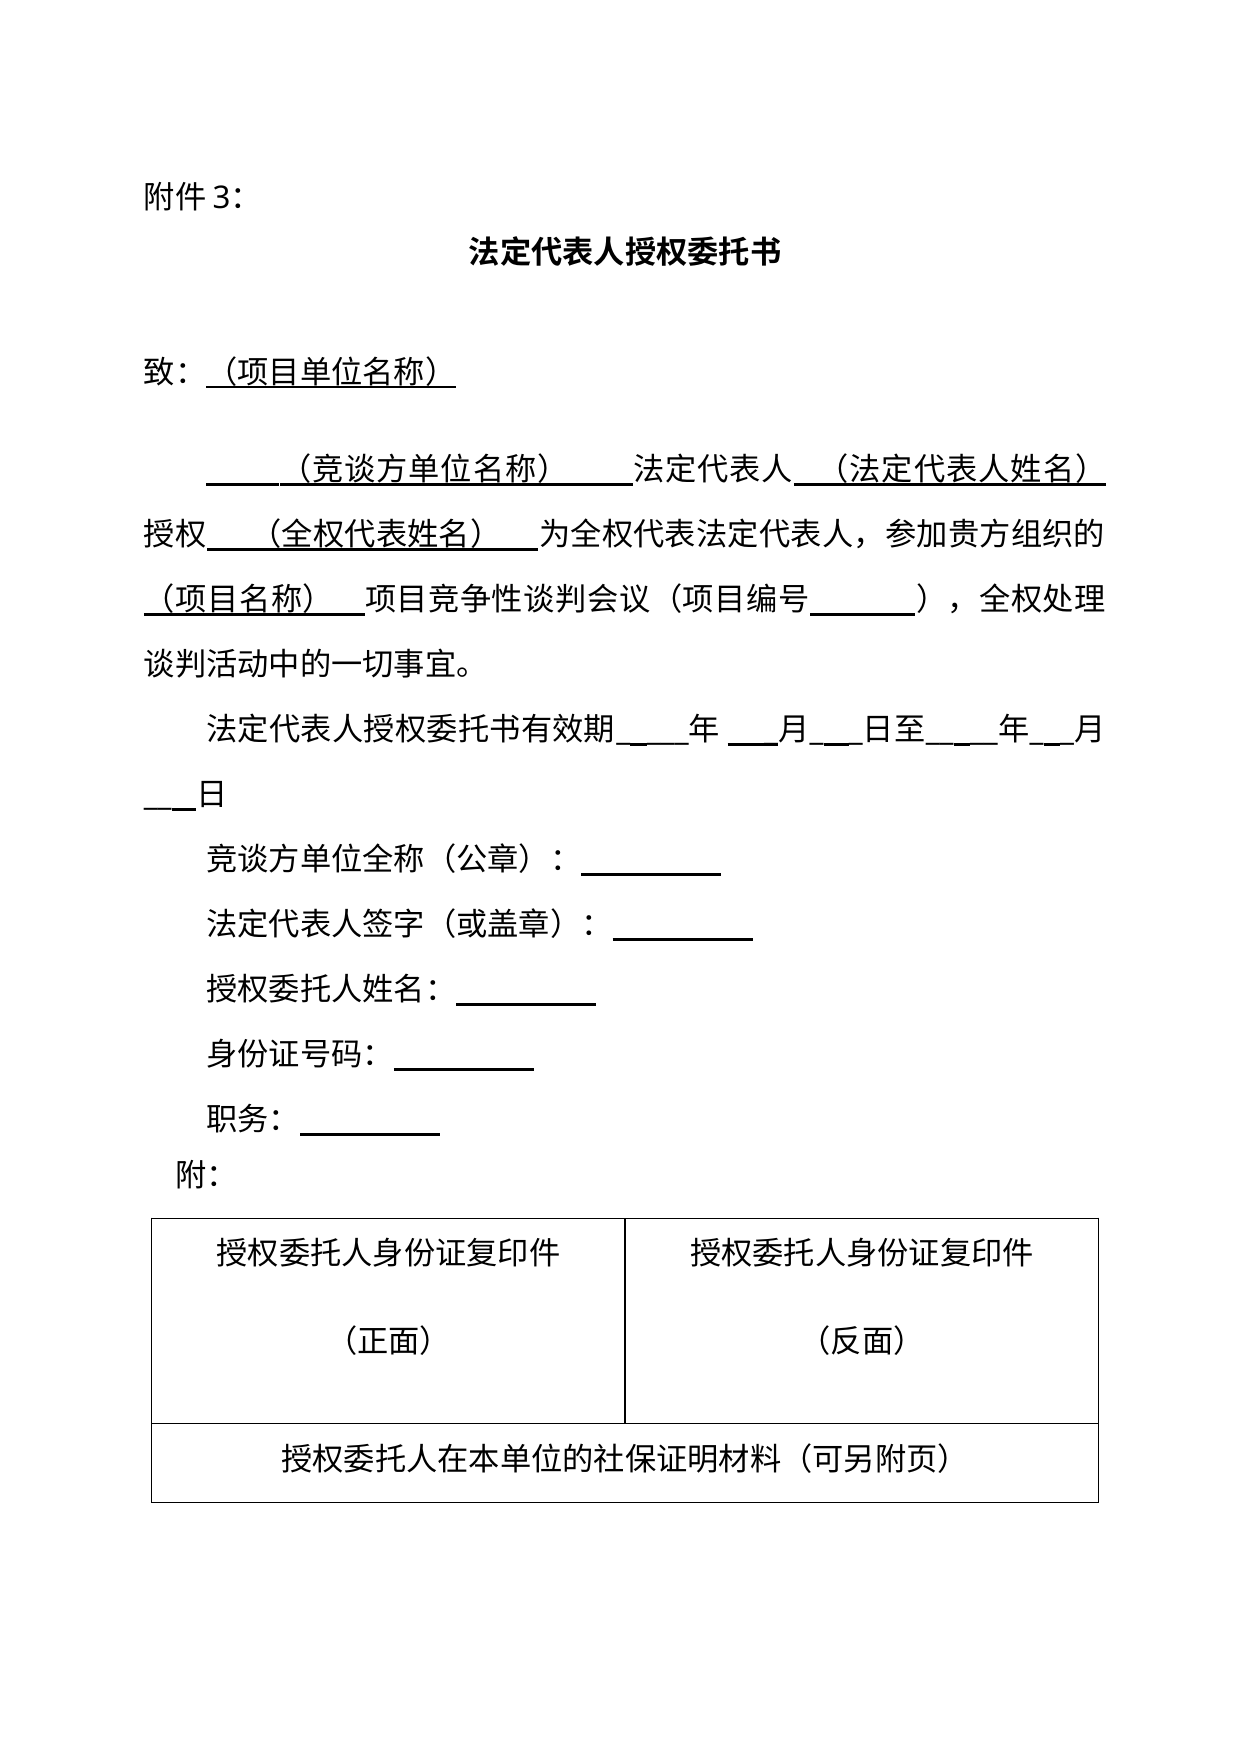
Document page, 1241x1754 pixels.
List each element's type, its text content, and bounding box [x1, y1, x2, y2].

text 职务： [144, 1085, 1106, 1150]
text （竞谈方单位名称） 法定代表人 （法定代表人姓名） 授权 （全权代表姓名） 为全权代表法定代表人，参加贵方组织的 （项目名称） 项目竞争性谈判会议（项目编号 ），全权处理谈判活动中的一切事宜。 [144, 435, 1106, 695]
text 附件3： [144, 162, 1106, 227]
text 法定代表人授权委托书有效期_ ___年 _月_ _日至__ __年_ _月__ 日 [144, 695, 1106, 825]
table_header 授权委托人身份证复印件 （反面） [626, 1219, 1098, 1423]
table_cell 授权委托人在本单位的社保证明材料（可另附页） [152, 1424, 1098, 1502]
text 附： [144, 1150, 1106, 1195]
text 法定代表人授权委托书 [144, 227, 1106, 272]
text 致：（项目单位名称） [144, 337, 1106, 402]
table_header 授权委托人身份证复印件 （正面） [152, 1219, 624, 1423]
text 竞谈方单位全称（公章）： [144, 825, 1106, 890]
text 授权委托人姓名： [144, 955, 1106, 1020]
text 身份证号码： [144, 1020, 1106, 1085]
text 法定代表人签字（或盖章）： [144, 890, 1106, 955]
